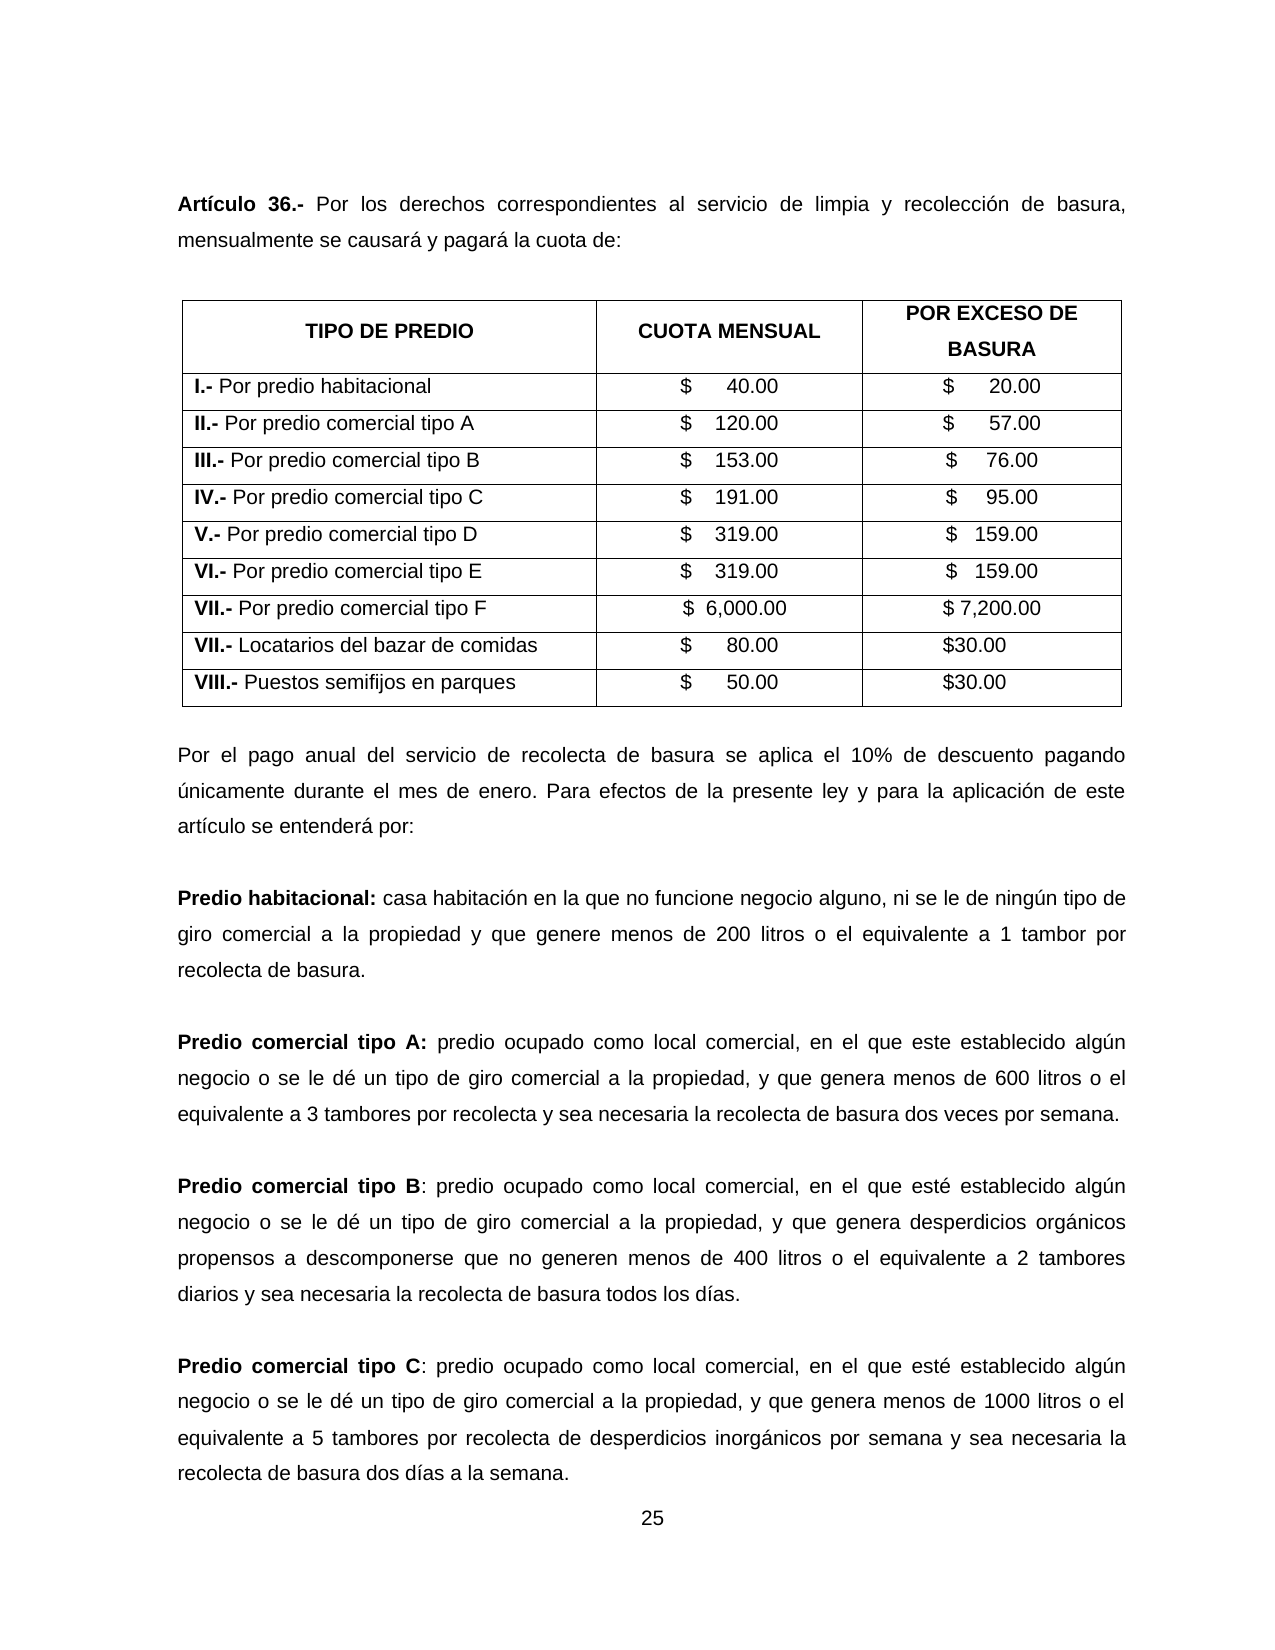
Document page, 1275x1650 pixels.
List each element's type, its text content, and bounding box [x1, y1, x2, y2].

table_cell $ 95.00 [863, 485, 1121, 521]
table_cell $ 40.00 [597, 374, 862, 410]
table_header CUOTA MENSUAL [597, 301, 862, 373]
text Predio comercial tipo A: predio ocupado como local comercial, en el que este establecido algún negocio o se le dé un tipo de giro comercial a la propiedad, y que genera menos de 600 litros o el equivalente a 3 tambores por recolecta y sea necesaria la recolecta de basura dos veces por semana. [177, 1030, 1127, 1126]
table_cell $ 153.00 [597, 448, 862, 484]
text Artículo 36.- Por los derechos correspondientes al servicio de limpia y recolección de basura, mensualmente se causará y pagará la cuota de: [177, 192, 1127, 252]
table_cell VIII.- Puestos semifijos en parques [183, 670, 596, 706]
text Predio habitacional: casa habitación en la que no funcione negocio alguno, ni se le de ningún tipo de giro comercial a la propiedad y que genere menos de 200 litros o el equivalente a 1 tambor por recolecta de basura. [177, 886, 1127, 982]
table_cell $ 50.00 [597, 670, 862, 706]
table_cell IV.- Por predio comercial tipo C [183, 485, 596, 521]
table_cell $ 76.00 [863, 448, 1121, 484]
table_cell VII.- Locatarios del bazar de comidas [183, 633, 596, 668]
table_cell $ 7,200.00 [863, 596, 1121, 632]
table_cell V.- Por predio comercial tipo D [183, 522, 596, 558]
table_cell $ 159.00 [863, 559, 1121, 594]
table_cell $30.00 [863, 633, 1121, 668]
table_cell $ 319.00 [597, 522, 862, 558]
table_cell $ 120.00 [597, 411, 862, 447]
table_cell $ 319.00 [597, 559, 862, 594]
table_cell VI.- Por predio comercial tipo E [183, 559, 596, 594]
table_cell $ 159.00 [863, 522, 1121, 558]
text Predio comercial tipo B: predio ocupado como local comercial, en el que esté establecido algún negocio o se le dé un tipo de giro comercial a la propiedad, y que genera desperdicios orgánicos propensos a descomponerse que no generen menos de 400 litros o el equivalente a 2 tambores diarios y sea necesaria la recolecta de basura todos los días. [177, 1174, 1127, 1306]
table_header TIPO DE PREDIO [183, 301, 596, 373]
table_cell $ 6,000.00 [597, 596, 862, 632]
table_cell III.- Por predio comercial tipo B [183, 448, 596, 484]
table_cell II.- Por predio comercial tipo A [183, 411, 596, 447]
text Por el pago anual del servicio de recolecta de basura se aplica el 10% de descuento pagando únicamente durante el mes de enero. Para efectos de la presente ley y para la aplicación de este artículo se entenderá por: [177, 742, 1127, 838]
table_header POR EXCESO DE BASURA [863, 301, 1121, 373]
table_cell VII.- Por predio comercial tipo F [183, 596, 596, 632]
table_cell $30.00 [863, 670, 1121, 706]
text Predio comercial tipo C: predio ocupado como local comercial, en el que esté establecido algún negocio o se le dé un tipo de giro comercial a la propiedad, y que genera menos de 1000 litros o el equivalente a 5 tambores por recolecta de desperdicios inorgánicos por semana y sea necesaria la recolecta de basura dos días a la semana. [177, 1353, 1127, 1485]
table_cell $ 80.00 [597, 633, 862, 668]
table_cell $ 20.00 [863, 374, 1121, 410]
table_cell I.- Por predio habitacional [183, 374, 596, 410]
table_cell $ 57.00 [863, 411, 1121, 447]
table_cell $ 191.00 [597, 485, 862, 521]
